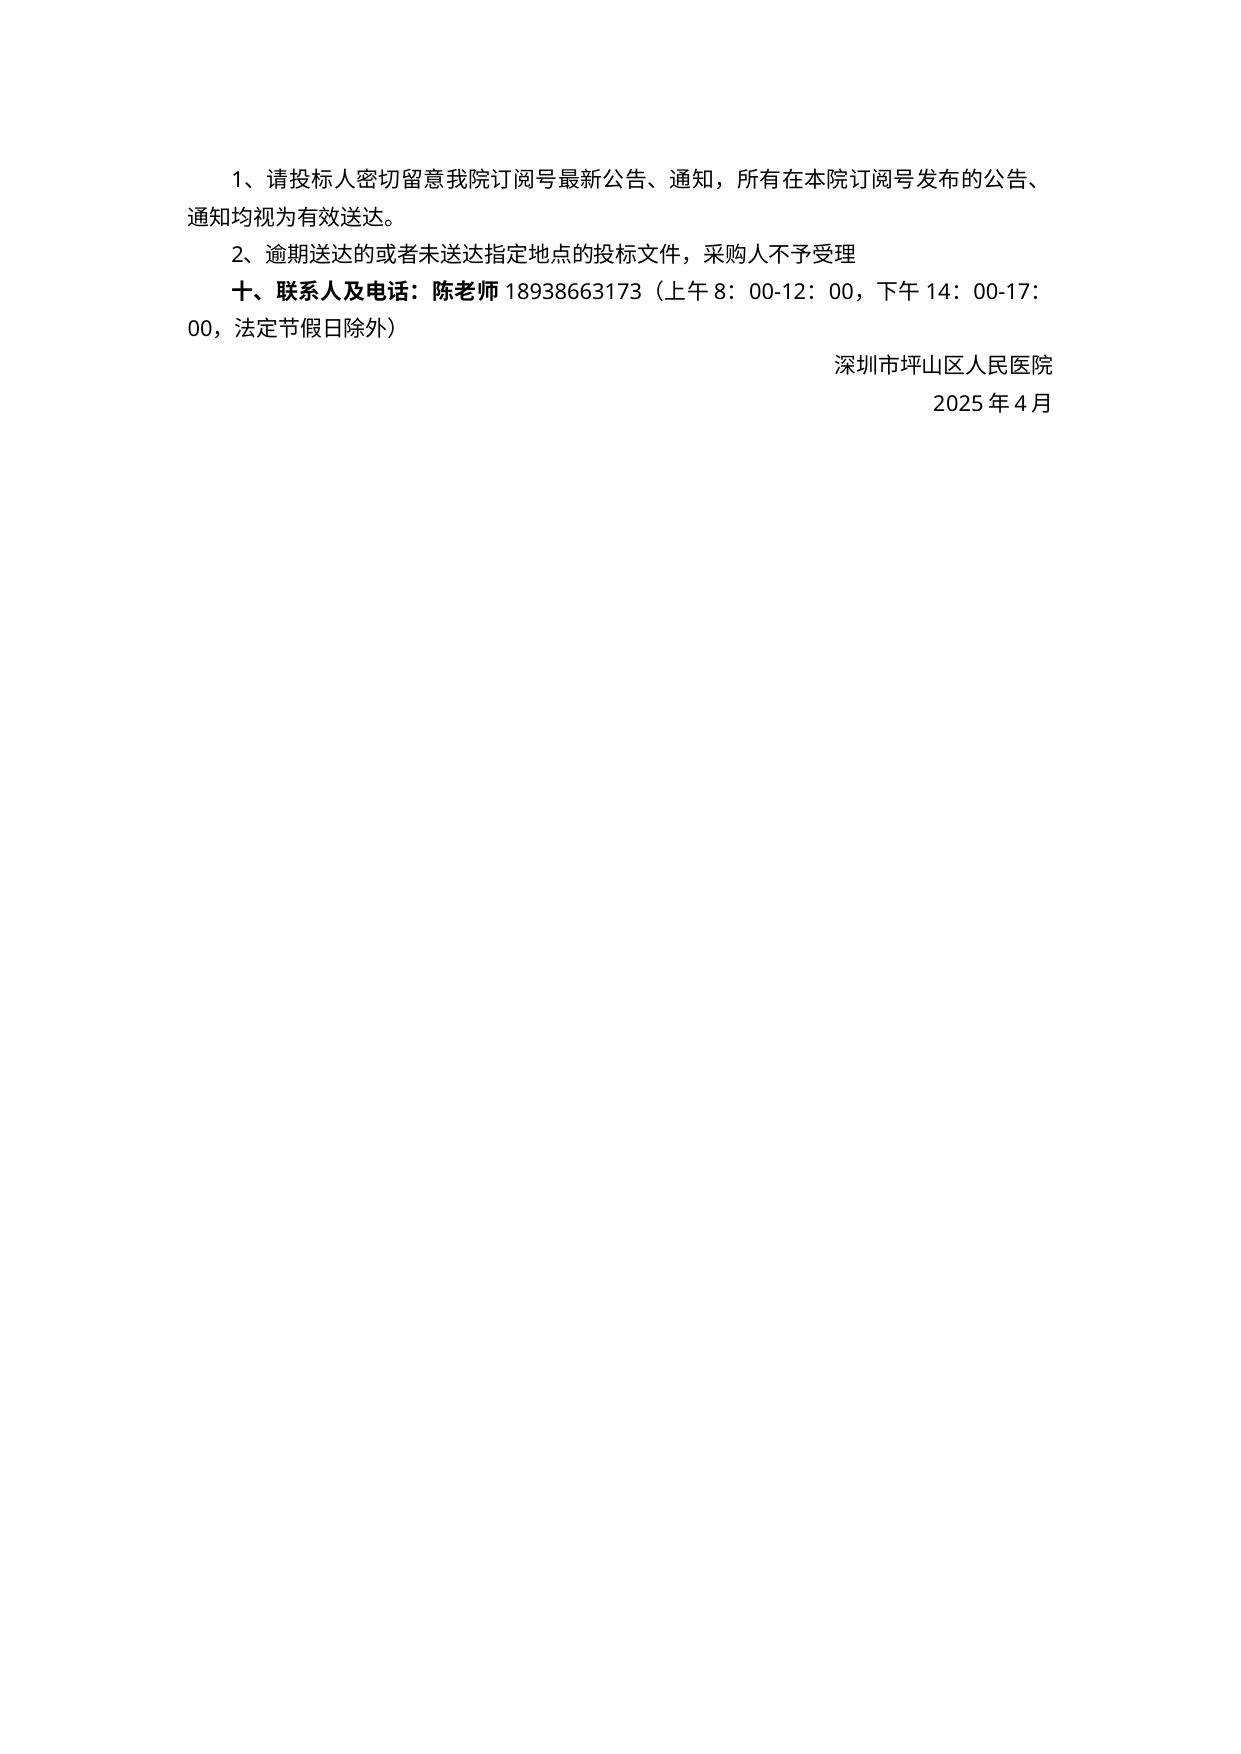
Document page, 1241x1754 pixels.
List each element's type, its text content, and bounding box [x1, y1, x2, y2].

text 2、逾期送达的或者未送达指定地点的投标文件，采购人不予受理 [187, 236, 1053, 269]
text 十、联系人及电话：陈老师 18938663173（上午8：00-12：00，下午14：00-17：00，法定节假日除外） [187, 274, 1053, 343]
text 深圳市坪山区人民医院 [187, 348, 1053, 381]
text 1、请投标人密切留意我院订阅号最新公告、通知，所有在本院订阅号发布的公告、通知均视为有效送达。 [187, 162, 1053, 232]
text 2025年4月 [187, 385, 1053, 418]
